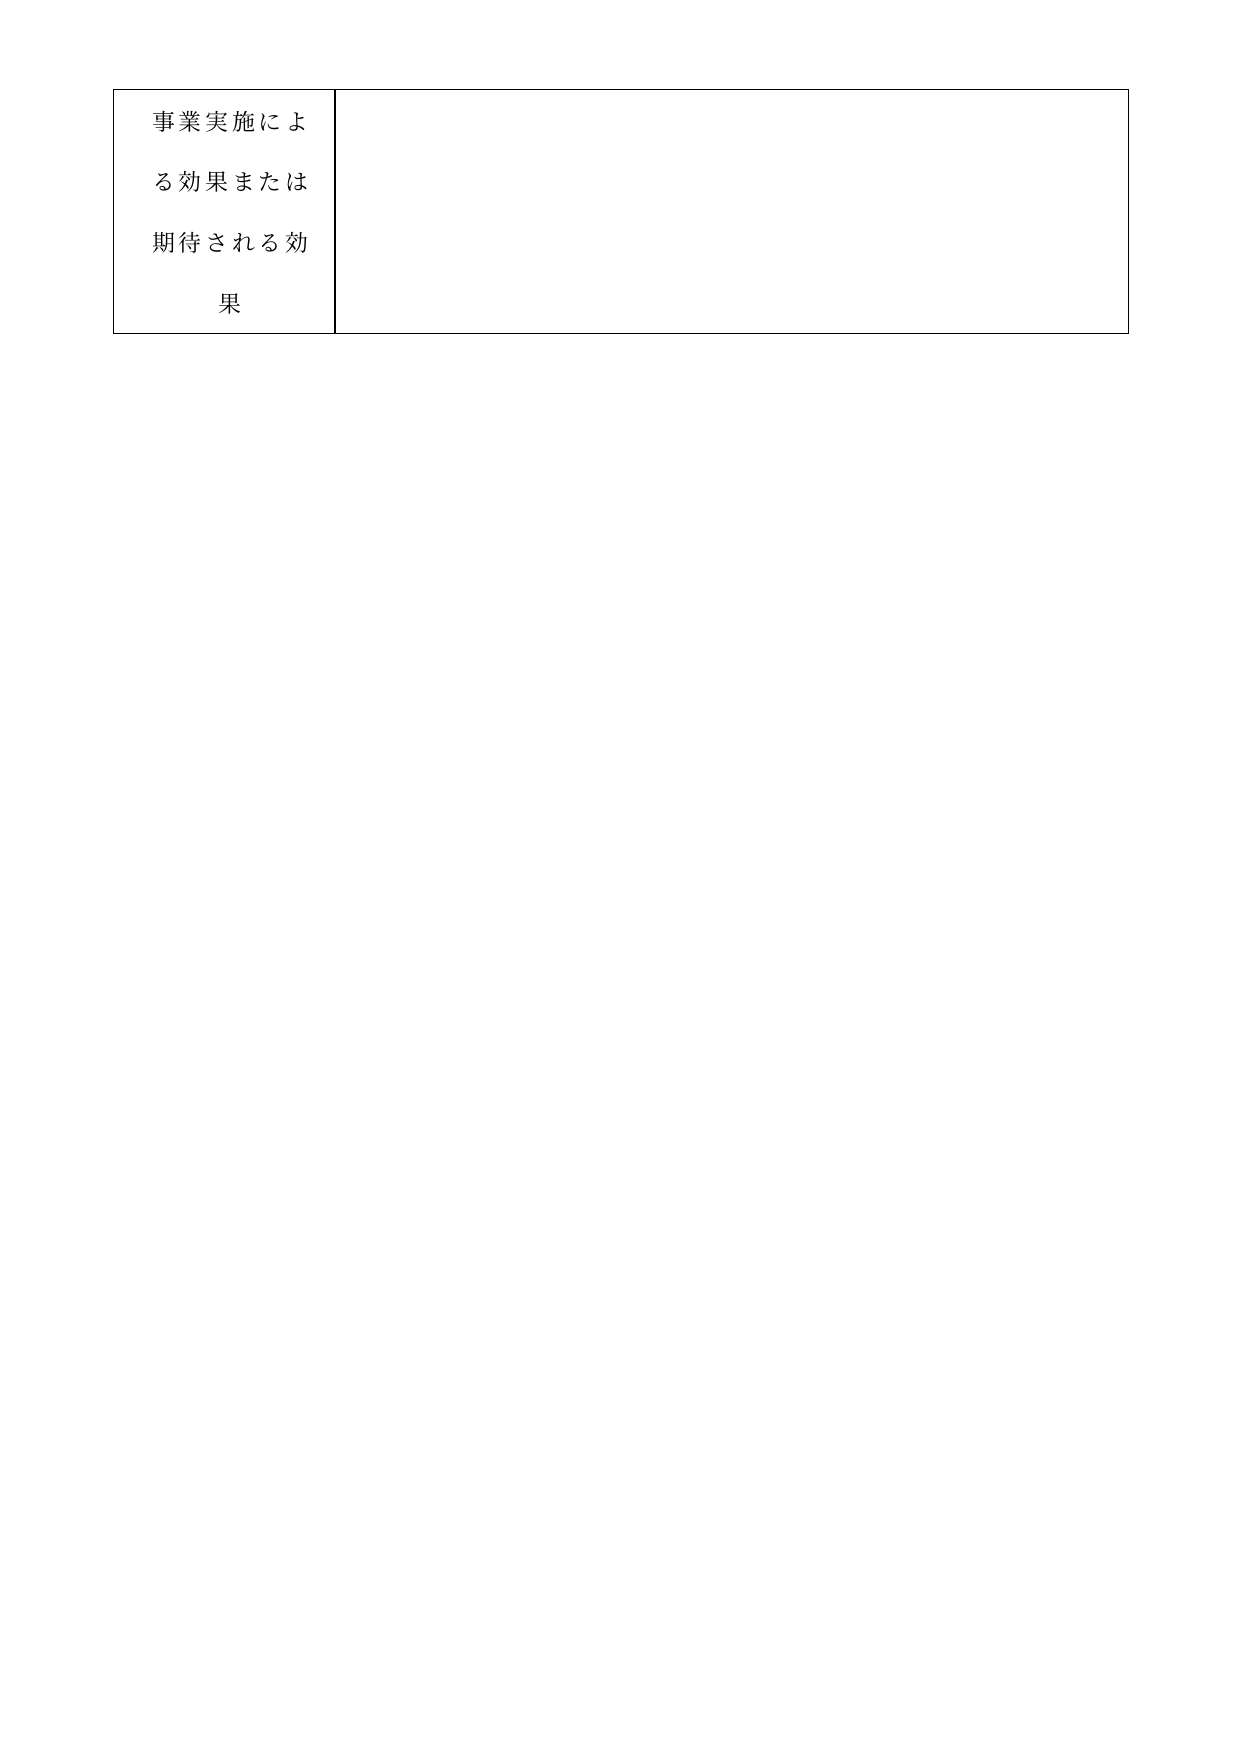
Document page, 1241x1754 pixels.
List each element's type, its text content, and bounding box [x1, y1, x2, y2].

table_cell [336, 90, 1128, 332]
table_cell 事業実施による効果または 期待される効果 [114, 90, 334, 332]
